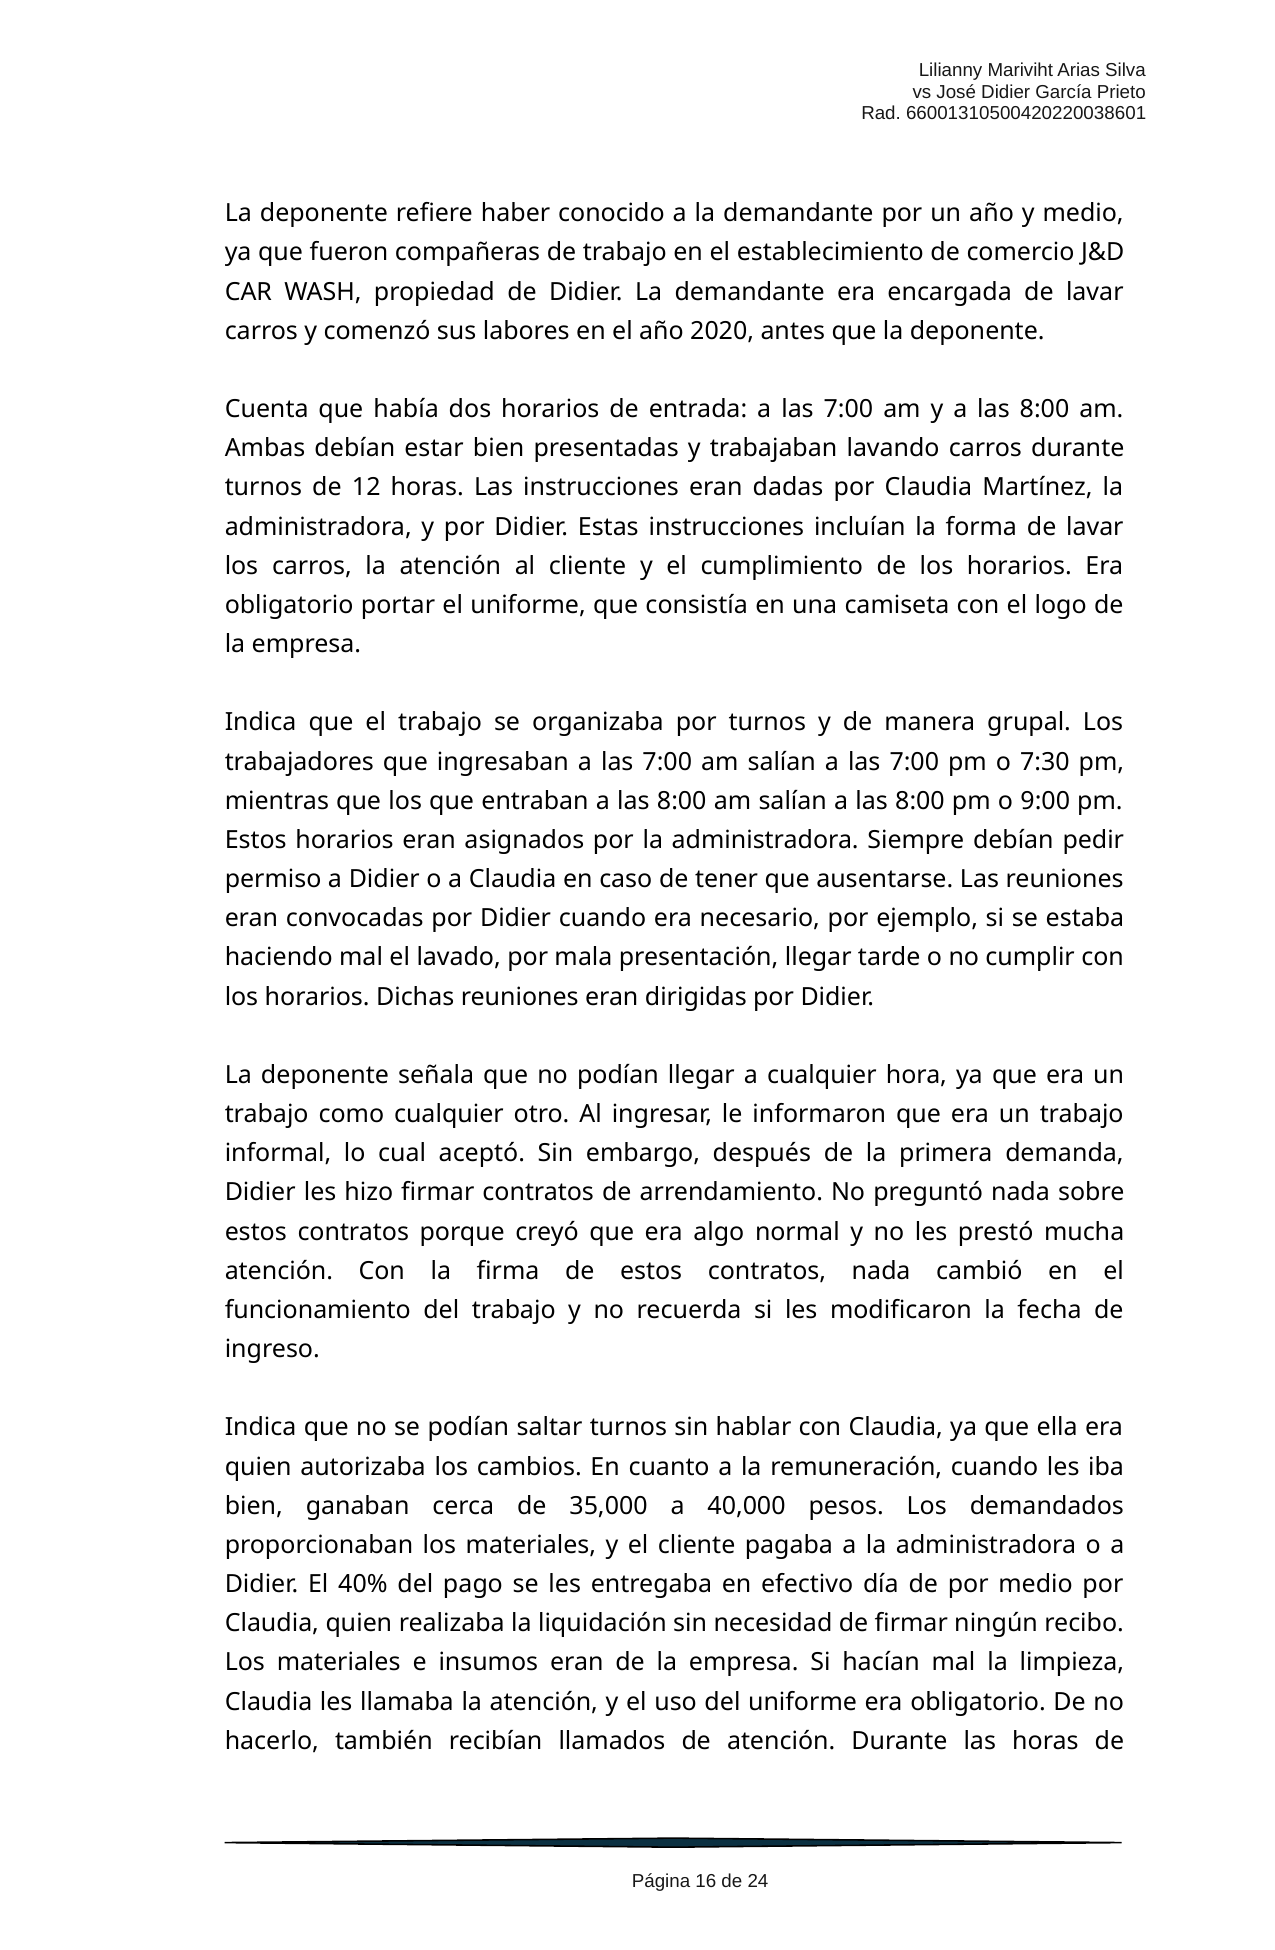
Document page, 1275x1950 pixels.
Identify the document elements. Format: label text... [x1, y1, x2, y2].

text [224, 1409, 1125, 1756]
text La deponente refiere haber conocido a la demandante por un año y medio, ya que fueron compañeras de trabajo en el establecimiento de comercio J&D CAR WASH, propiedad de Didier. La demandante era encargada de lavar carros y comenzó sus labores en el año 2020, antes que la deponente. [224, 195, 1125, 346]
text Cuenta que había dos horarios de entrada: a las 7:00 am y a las 8:00 am. Ambas debían estar bien presentadas y trabajaban lavando carros durante turnos de 12 horas. Las instrucciones eran dadas por Claudia Martínez, la administradora, y por Didier. Estas instrucciones incluían la forma de lavar los carros, la atención al cliente y el cumplimiento de los horarios. Era obligatorio portar el uniforme, que consistía en una camiseta con el logo de la empresa. [224, 391, 1125, 660]
text La deponente señala que no podían llegar a cualquier hora, ya que era un trabajo como cualquier otro. Al ingresar, le informaron que era un trabajo informal, lo cual aceptó. Sin embargo, después de la primera demanda, Didier les hizo firmar contratos de arrendamiento. No preguntó nada sobre estos contratos porque creyó que era algo normal y no les prestó mucha atención. Con la firma de estos contratos, nada cambió en el funcionamiento del trabajo y no recuerda si les modificaron la fecha de ingreso. [224, 1057, 1125, 1365]
text Indica que el trabajo se organizaba por turnos y de manera grupal. Los trabajadores que ingresaban a las 7:00 am salían a las 7:00 pm o 7:30 pm, mientras que los que entraban a las 8:00 am salían a las 8:00 pm o 9:00 pm. Estos horarios eran asignados por la administradora. Siempre debían pedir permiso a Didier o a Claudia en caso de tener que ausentarse. Las reuniones eran convocadas por Didier cuando era necesario, por ejemplo, si se estaba haciendo mal el lavado, por mala presentación, llegar tarde o no cumplir con los horarios. Dichas reuniones eran dirigidas por Didier. [224, 704, 1125, 1012]
